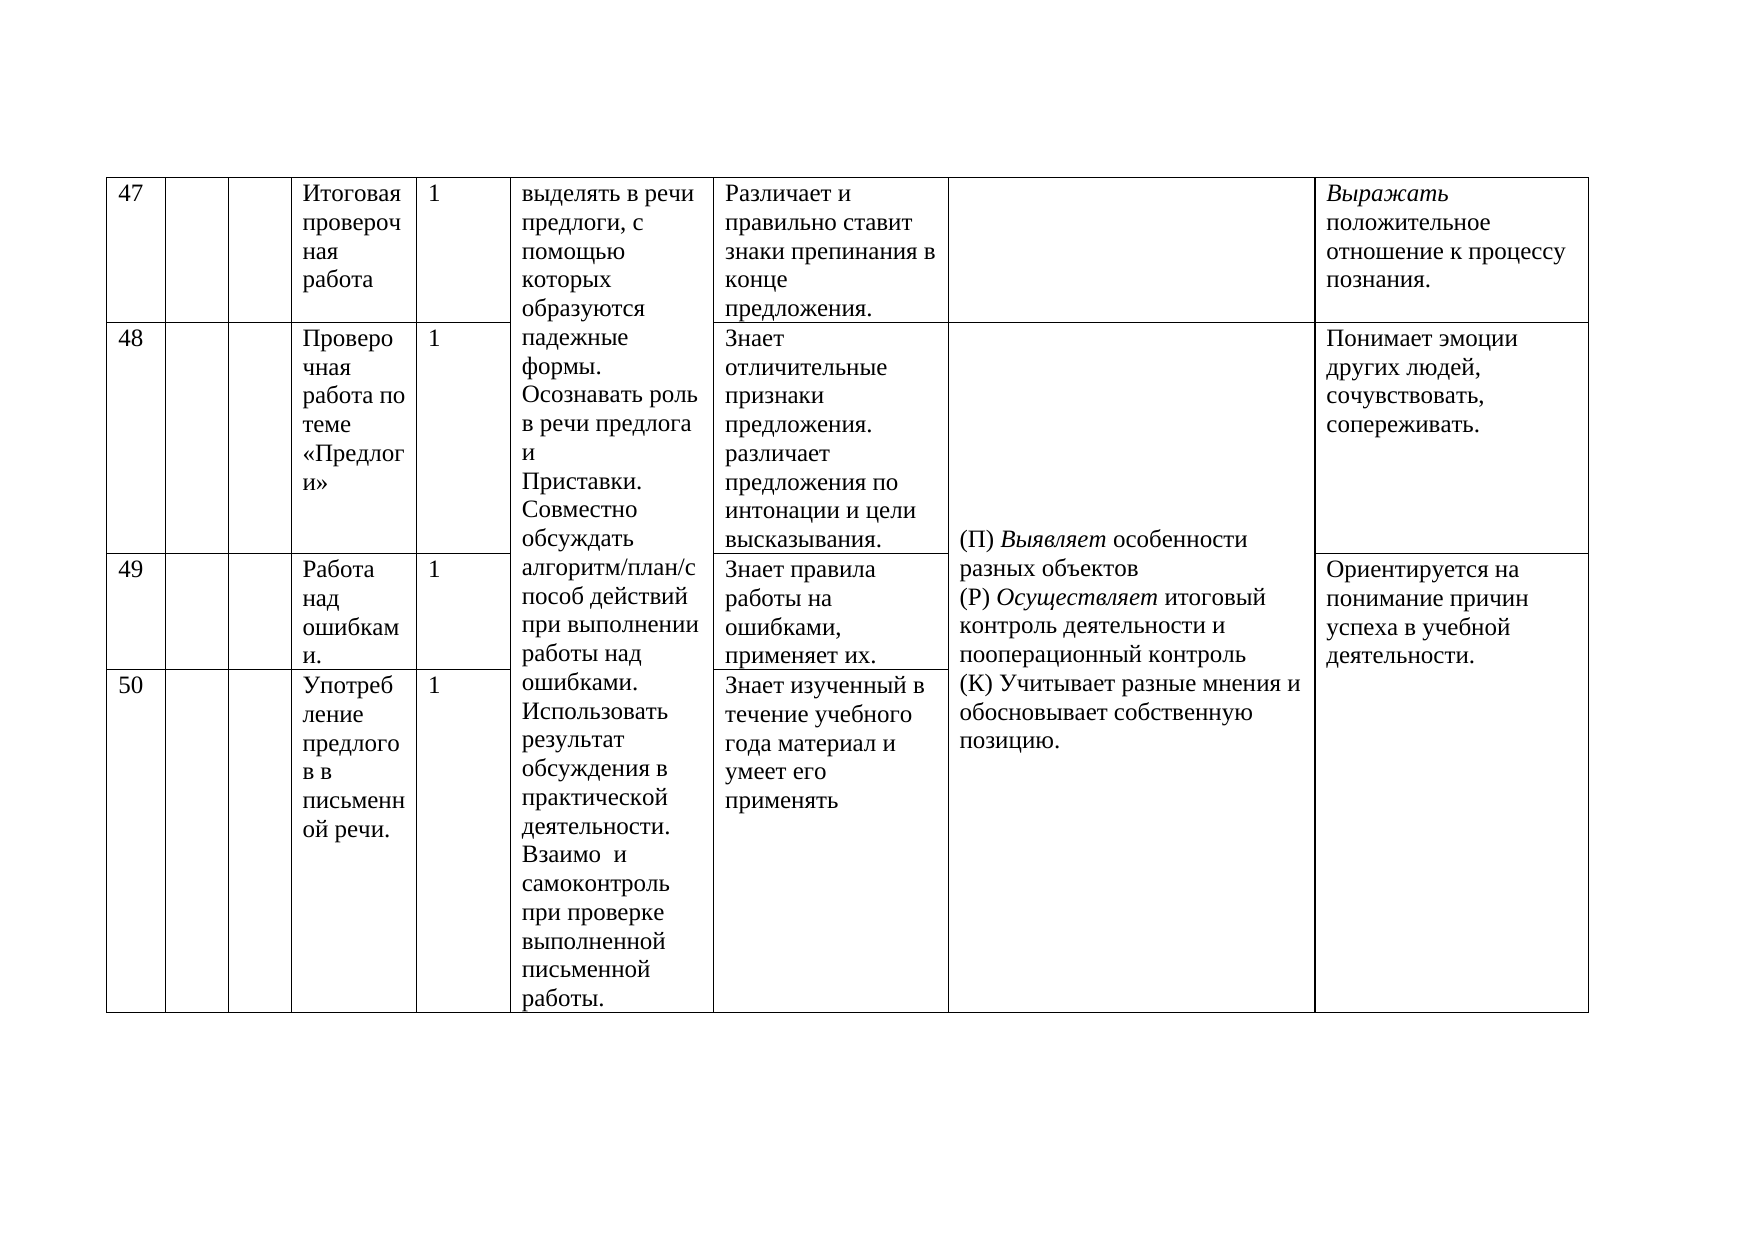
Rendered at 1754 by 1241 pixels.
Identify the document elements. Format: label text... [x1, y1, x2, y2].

table_cell Проверочная работа по теме «Предлоги» [292, 323, 416, 553]
table_cell Понимает эмоции других людей, сочувствовать, сопереживать. [1316, 323, 1588, 553]
table_cell [166, 670, 228, 1012]
table_cell Употребление предлогов в письменной речи. [292, 670, 416, 1012]
table_cell 49 [107, 554, 165, 669]
table_cell (П) Выявляет особенности разных объектов (Р) Осуществляет итоговый контроль деятельности и пооперационный контроль (К) Учитывает разные мнения и обосновывает собственную позицию. [949, 323, 1314, 1012]
table_cell Итоговая проверочная работа [292, 178, 416, 322]
table_cell Ориентируется на понимание причин успеха в учебной деятельности. [1316, 554, 1588, 1012]
table_cell 1 [417, 323, 510, 553]
table_cell Различает и правильно ставит знаки препинания в конце предложения. [714, 178, 948, 322]
table_cell [229, 554, 291, 669]
table_cell [166, 178, 228, 322]
table_cell 1 [417, 670, 510, 1012]
table_cell 48 [107, 323, 165, 553]
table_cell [511, 178, 713, 1012]
table_cell [166, 323, 228, 553]
table_cell [229, 178, 291, 322]
table_cell [229, 323, 291, 553]
table_cell [166, 554, 228, 669]
table_cell Знает изученный в течение учебного года материал и умеет его применять [714, 670, 948, 1012]
table_cell Знает отличительные признаки предложения. различает предложения по интонации и цели высказывания. [714, 323, 948, 553]
table_cell 1 [417, 178, 510, 322]
table_cell [229, 670, 291, 1012]
table_cell 50 [107, 670, 165, 1012]
table_cell Работа над ошибками. [292, 554, 416, 669]
table_cell 47 [107, 178, 165, 322]
table_cell Выражать положительное отношение к процессу познания. [1316, 178, 1588, 322]
table_cell Знает правила работы на ошибками, применяет их. [714, 554, 948, 669]
table_cell 1 [417, 554, 510, 669]
